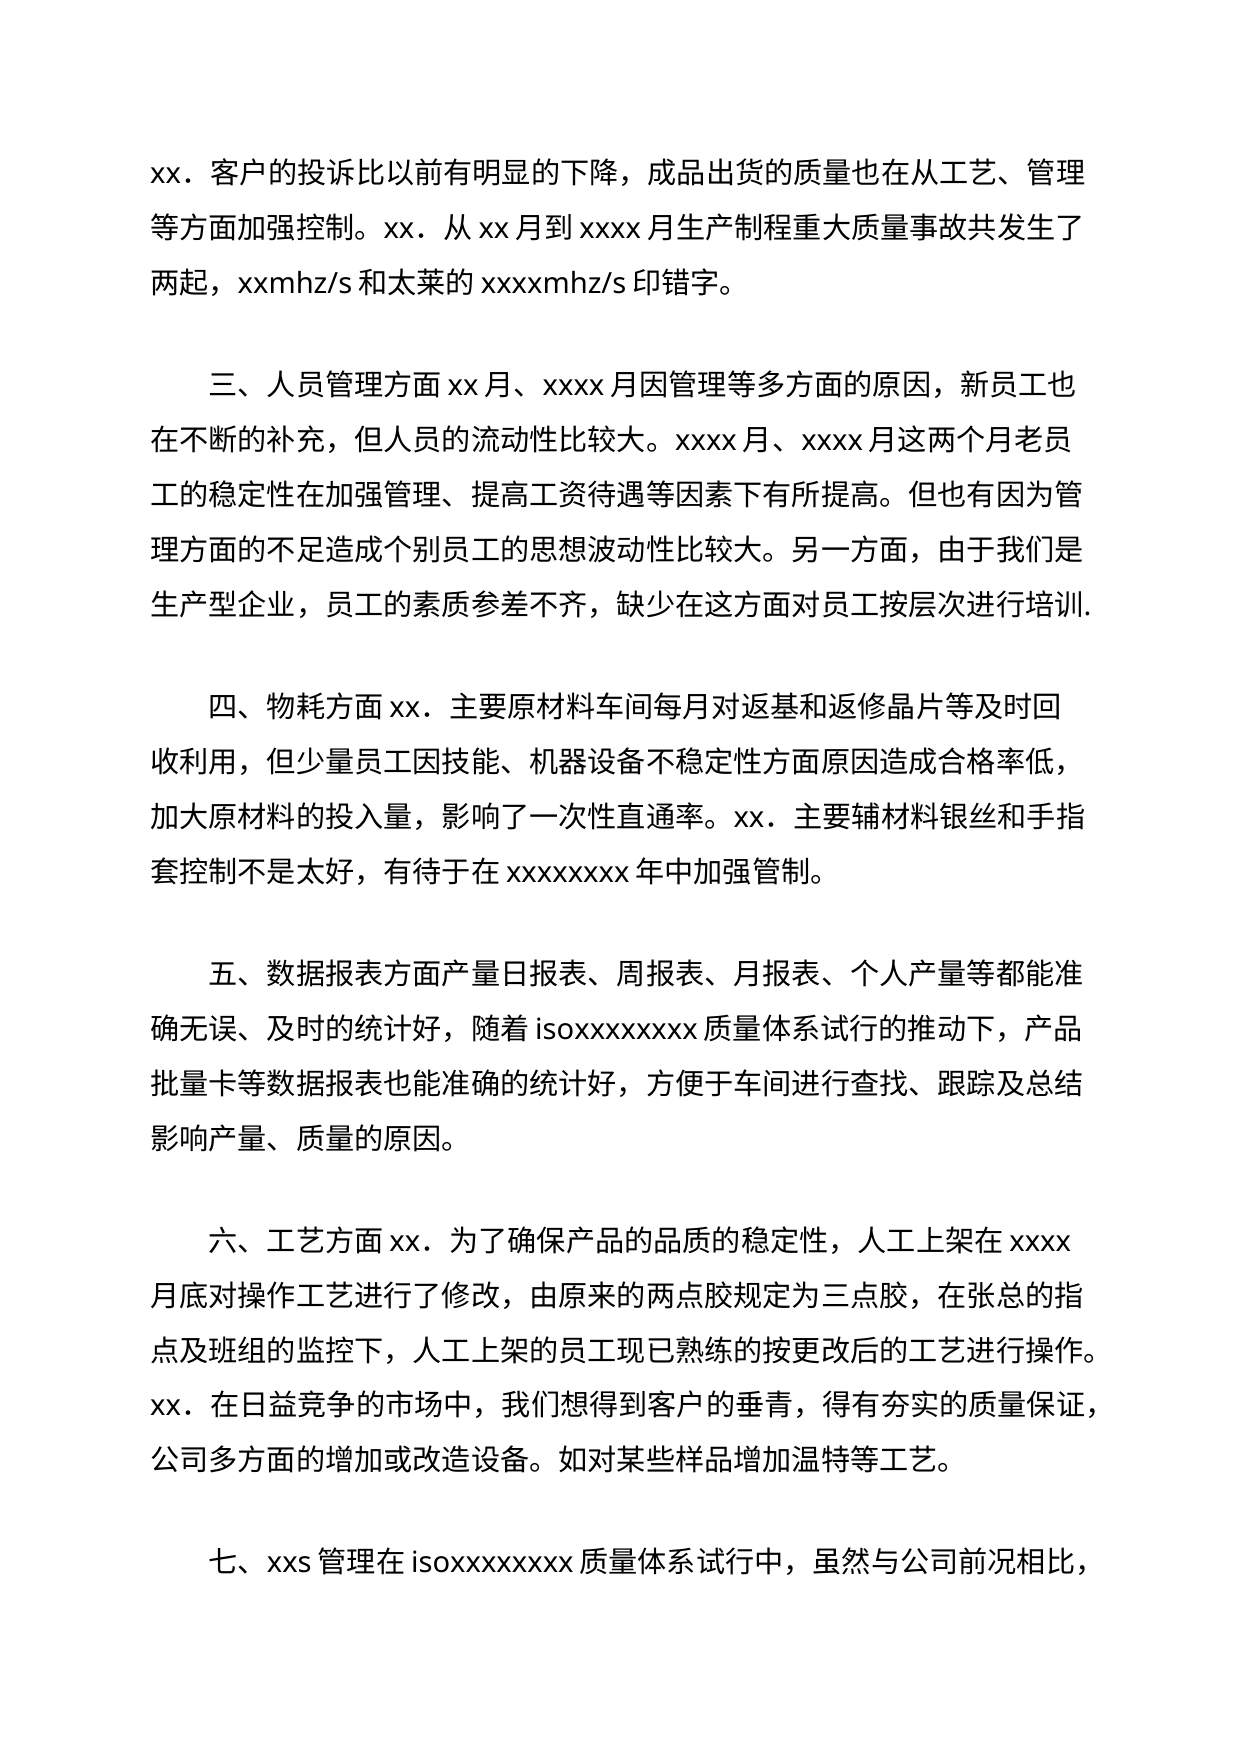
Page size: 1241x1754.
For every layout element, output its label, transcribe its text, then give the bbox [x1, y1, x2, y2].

text 六、工艺方面xx．为了确保产品的品质的稳定性，人工上架在xxxx月底对操作工艺进行了修改，由原来的两点胶规定为三点胶，在张总的指点及班组的监控下，人工上架的员工现已熟练的按更改后的工艺进行操作。xx．在日益竞争的市场中，我们想得到客户的垂青，得有夯实的质量保证，公司多方面的增加或改造设备。如对某些样品增加温特等工艺。 [150, 1217, 1090, 1479]
text 五、数据报表方面产量日报表、周报表、月报表、个人产量等都能准确无误、及时的统计好，随着isoxxxxxxxx质量体系试行的推动下，产品批量卡等数据报表也能准确的统计好，方便于车间进行查找、跟踪及总结影响产量、质量的原因。 [150, 951, 1090, 1158]
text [150, 1539, 1090, 1581]
text 四、物耗方面xx．主要原材料车间每月对返基和返修晶片等及时回收利用，但少量员工因技能、机器设备不稳定性方面原因造成合格率低，加大原材料的投入量，影响了一次性直通率。xx．主要辅材料银丝和手指套控制不是太好，有待于在xxxxxxxx年中加强管制。 [150, 684, 1090, 891]
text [150, 150, 1090, 302]
text 三、人员管理方面xx月、xxxx月因管理等多方面的原因，新员工也在不断的补充，但人员的流动性比较大。xxxx月、xxxx月这两个月老员工的稳定性在加强管理、提高工资待遇等因素下有所提高。但也有因为管理方面的不足造成个别员工的思想波动性比较大。另一方面，由于我们是生产型企业，员工的素质参差不齐，缺少在这方面对员工按层次进行培训. [150, 362, 1090, 624]
